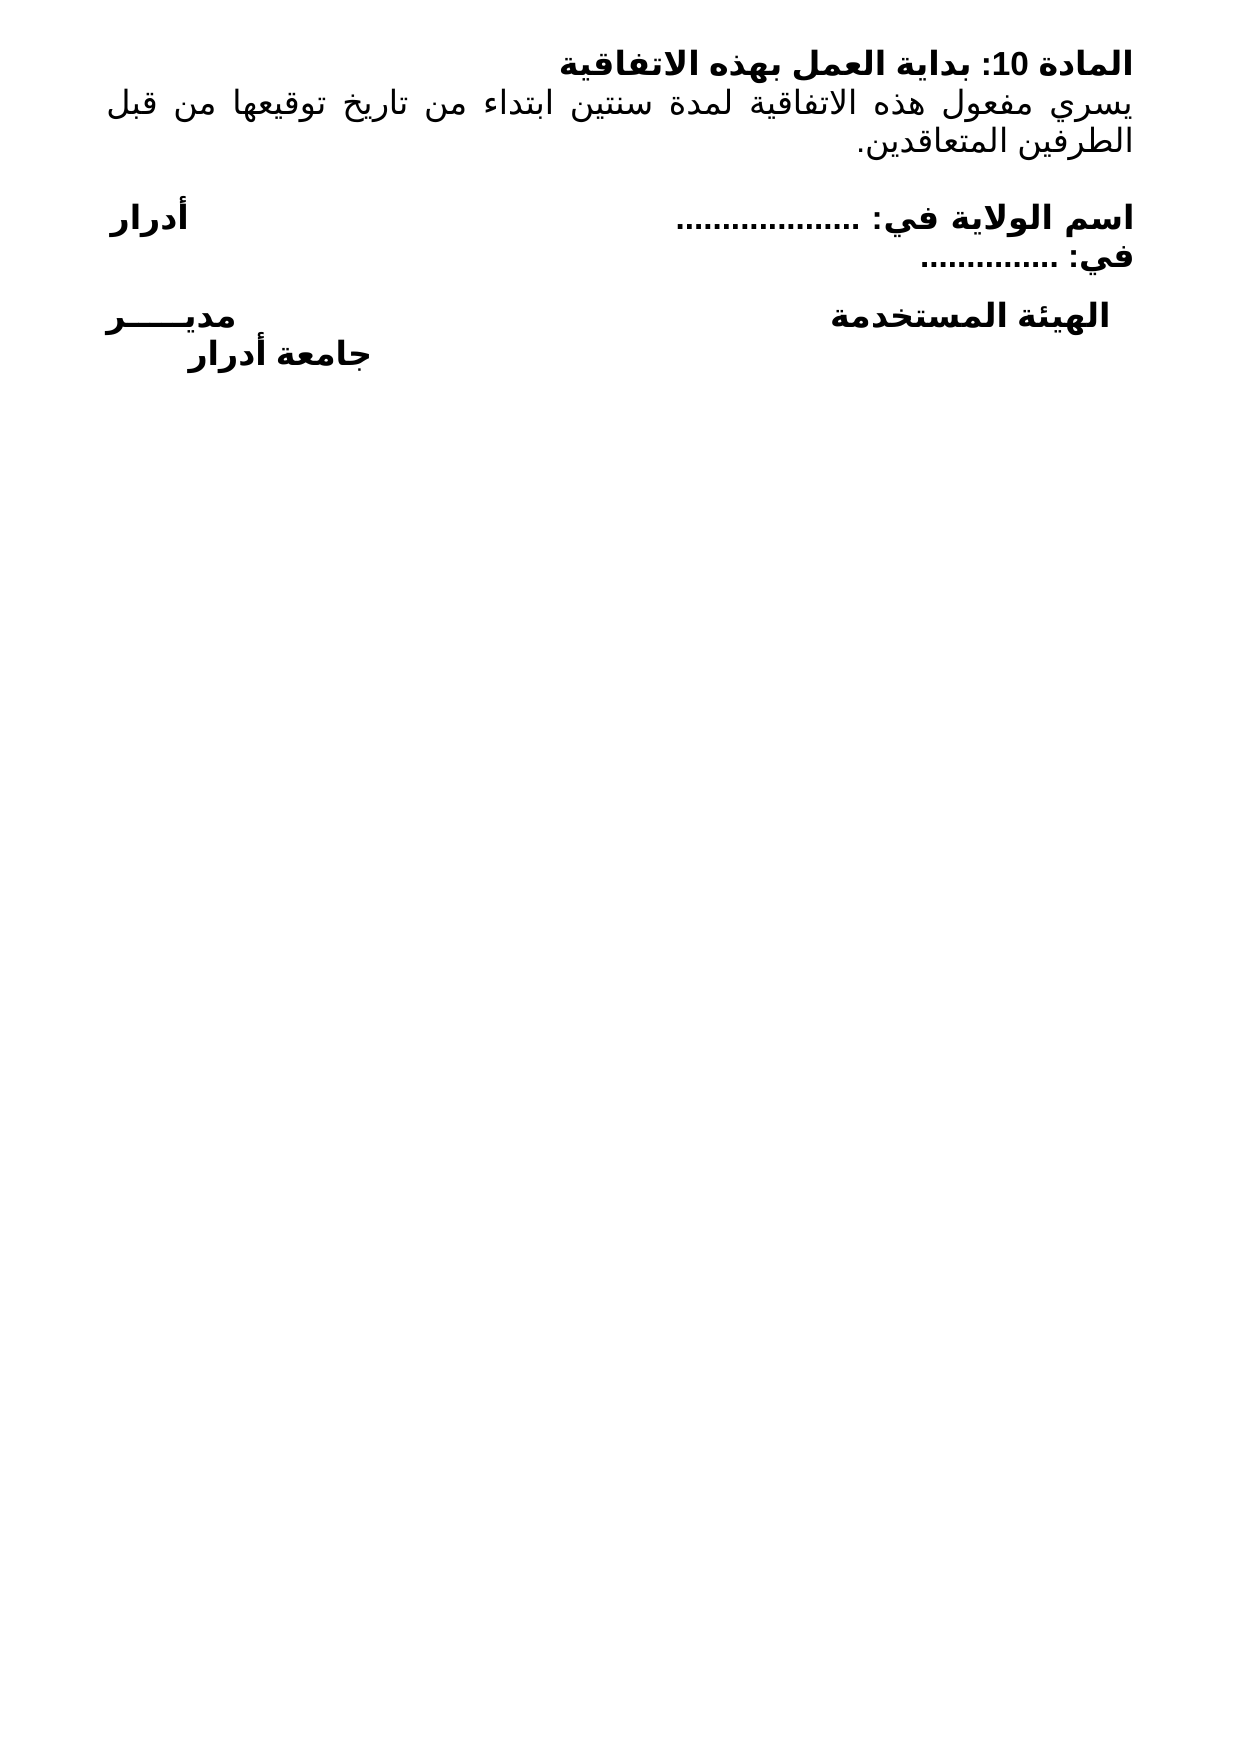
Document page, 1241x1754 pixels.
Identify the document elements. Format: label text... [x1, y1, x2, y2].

text الهيئة المستخدمة مديـــــر جامعة أدرار [106, 296, 1110, 373]
text المادة 10: بداية العمل بهذه الاتفاقية [106, 44, 1134, 83]
text يسري مفعول هذه الاتفاقية لمدة سنتين ابتداء من تاريخ توقيعها من قبل الطرفين المتعاقدين. [106, 83, 1134, 160]
text اسم الولاية في: .................... أدرار في: ............... [106, 198, 1135, 275]
